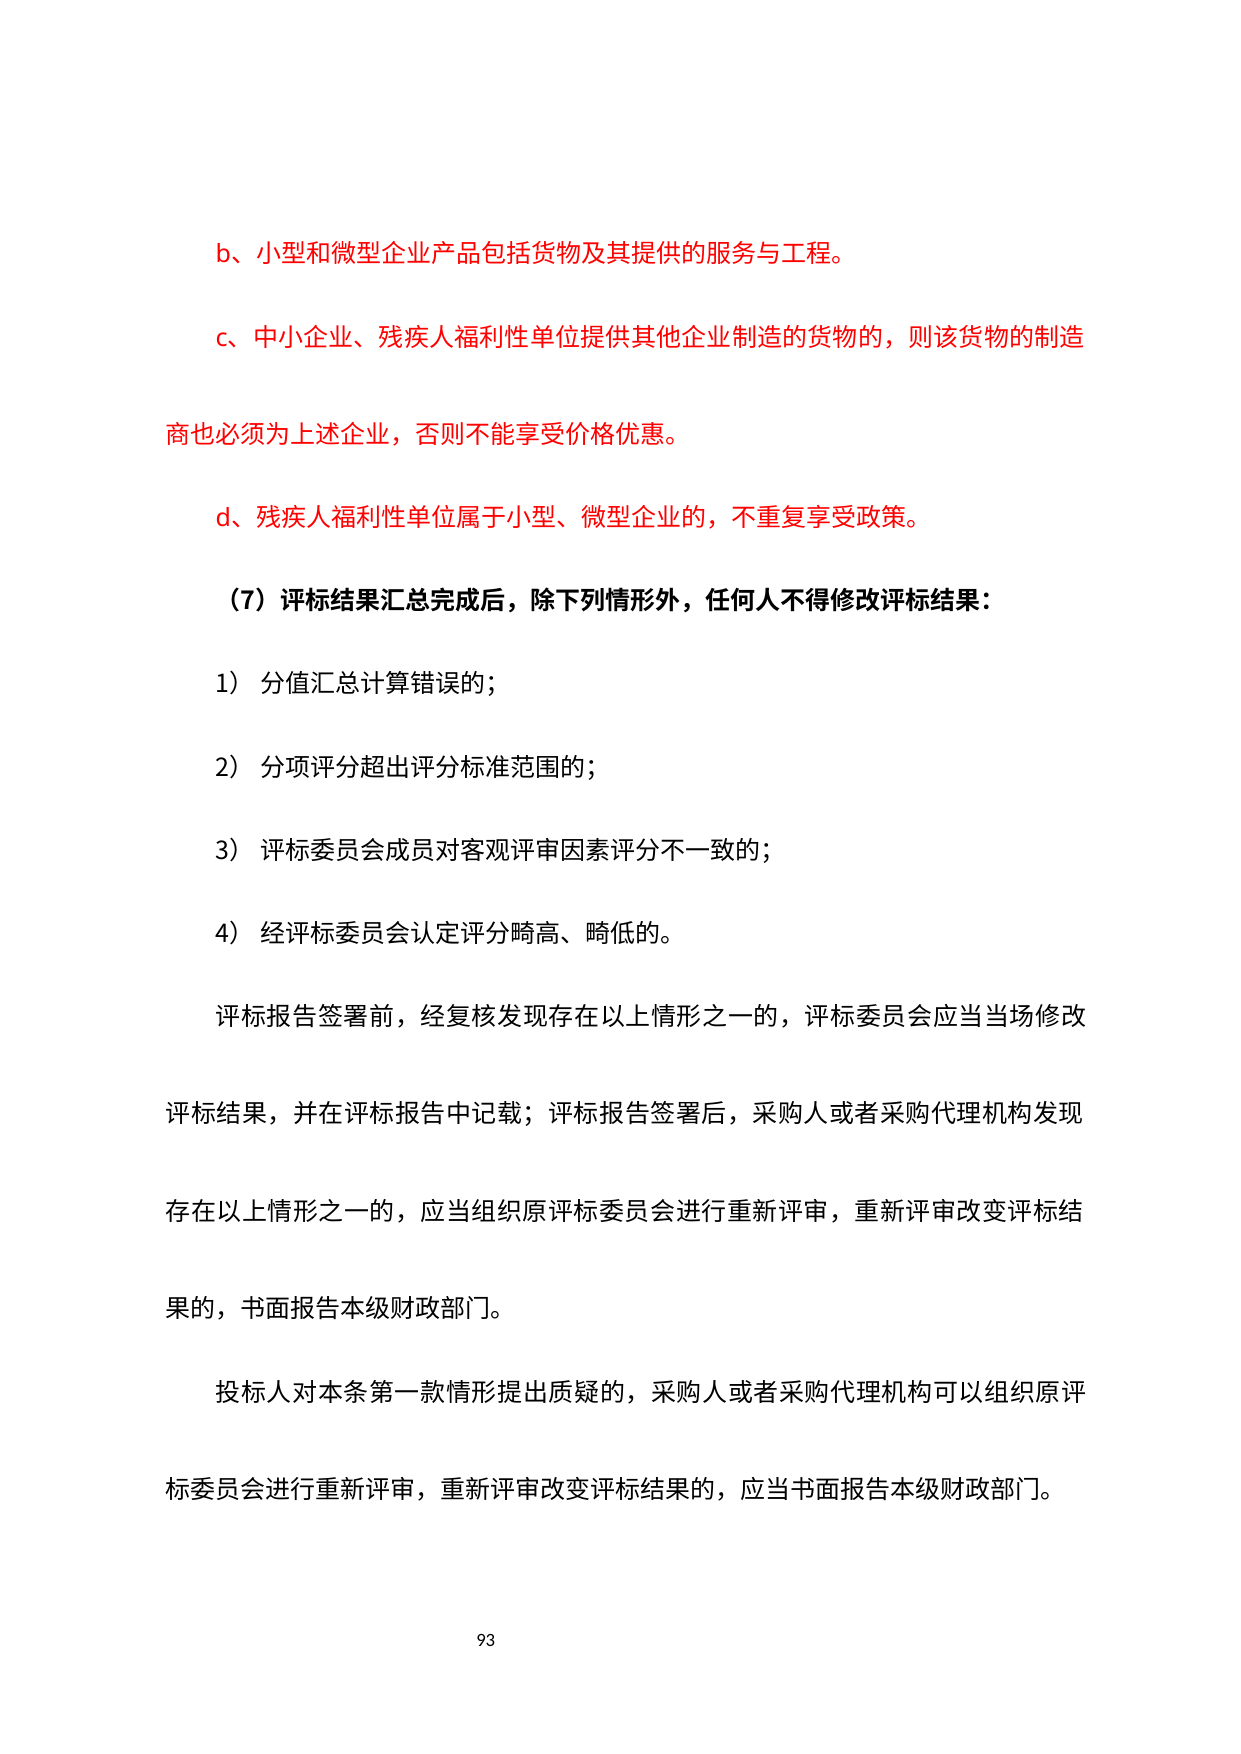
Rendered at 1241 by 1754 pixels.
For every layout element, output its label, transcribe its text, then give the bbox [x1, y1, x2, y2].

text 4） 经评标委员会认定评分畸高、畸低的。 [165, 899, 1087, 964]
text c、中小企业、残疾人福利性单位提供其他企业制造的货物的，则该货物的制造商也必须为上述企业，否则不能享受价格优惠。 [165, 303, 1087, 465]
text b、小型和微型企业产品包括货物及其提供的服务与工程。 [165, 219, 1087, 284]
text （7）评标结果汇总完成后，除下列情形外，任何人不得修改评标结果： [165, 566, 1087, 631]
text 2） 分项评分超出评分标准范围的； [165, 733, 1087, 798]
text 1） 分值汇总计算错误的； [165, 649, 1087, 714]
text 评标报告签署前，经复核发现存在以上情形之一的，评标委员会应当当场修改评标结果，并在评标报告中记载；评标报告签署后，采购人或者采购代理机构发现存在以上情形之一的，应当组织原评标委员会进行重新评审，重新评审改变评标结果的，书面报告本级财政部门。 [165, 982, 1087, 1339]
text 投标人对本条第一款情形提出质疑的，采购人或者采购代理机构可以组织原评标委员会进行重新评审，重新评审改变评标结果的，应当书面报告本级财政部门。 [165, 1358, 1087, 1520]
text d、残疾人福利性单位属于小型、微型企业的，不重复享受政策。 [165, 483, 1087, 548]
text 3） 评标委员会成员对客观评审因素评分不一致的； [165, 816, 1087, 881]
